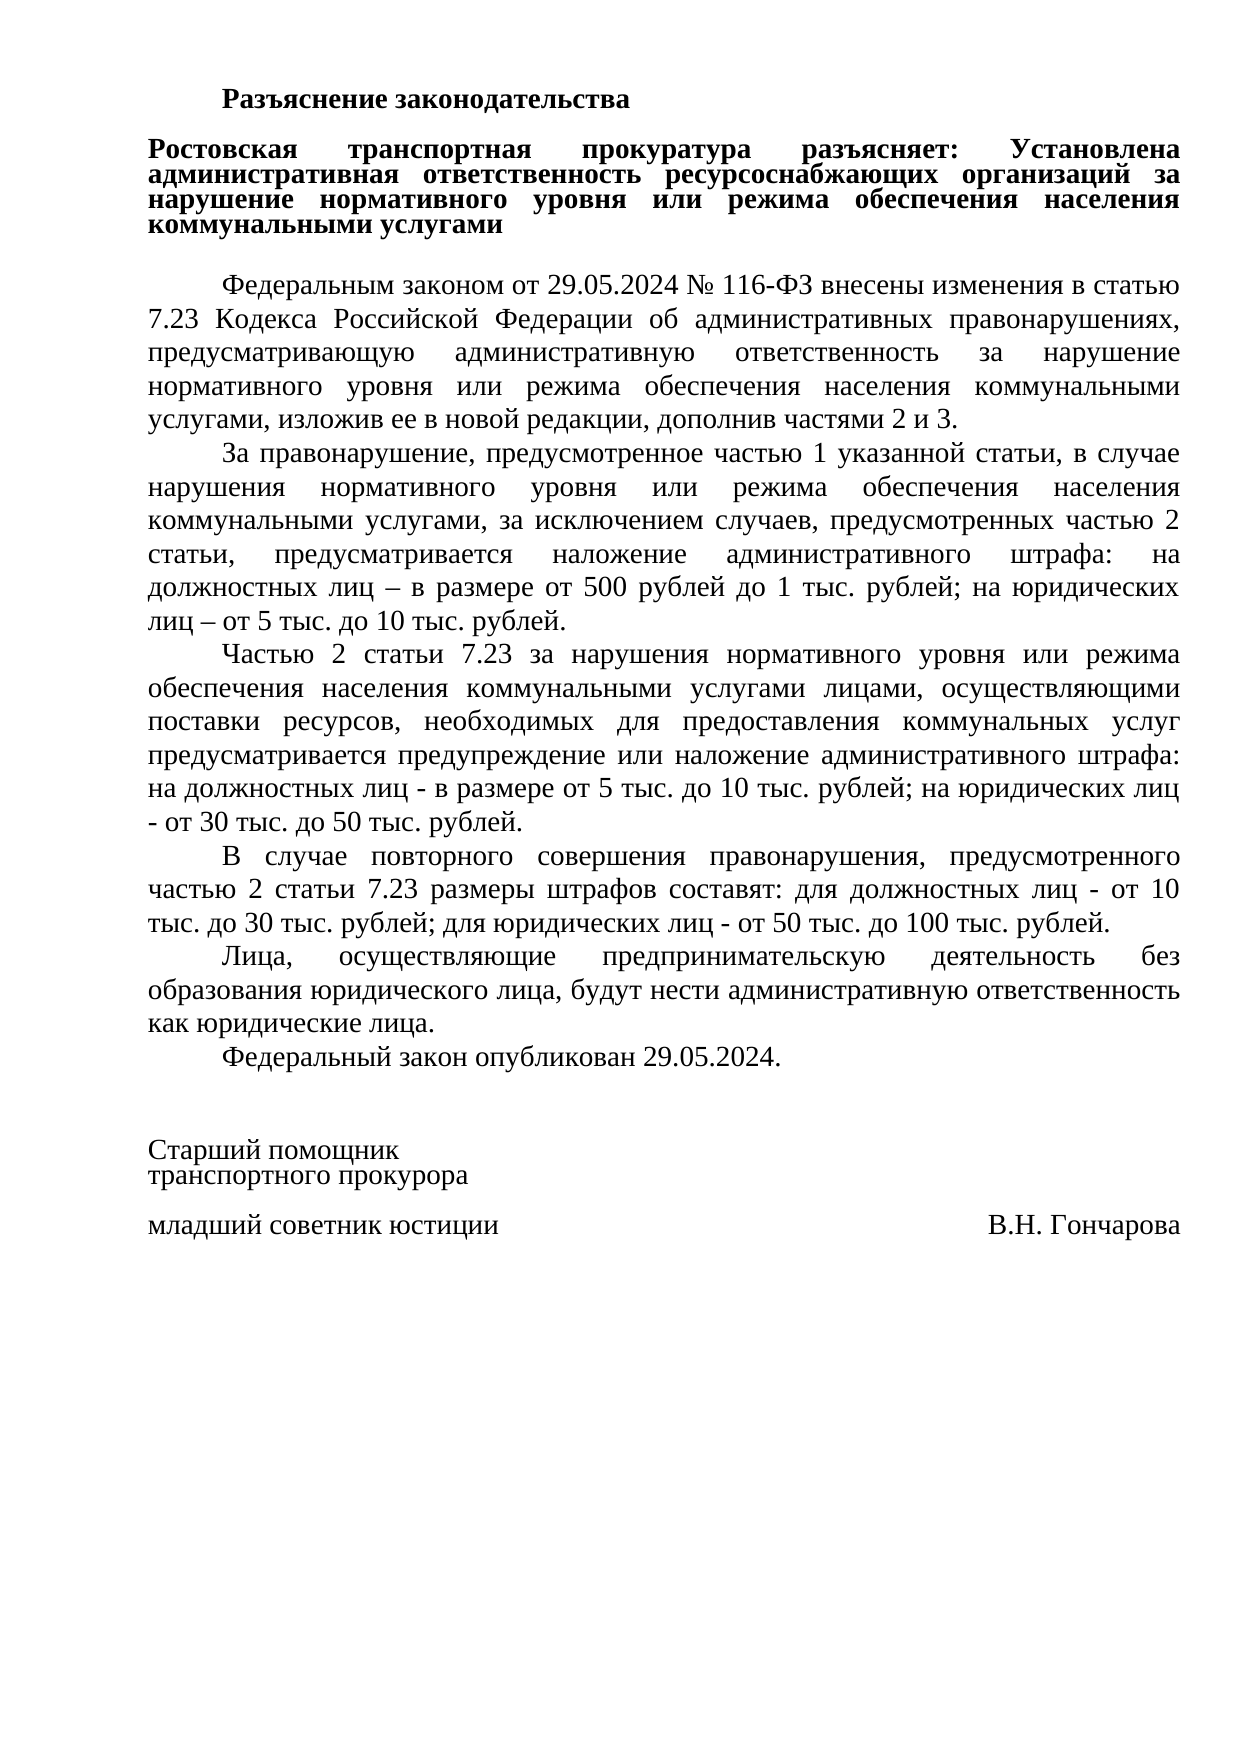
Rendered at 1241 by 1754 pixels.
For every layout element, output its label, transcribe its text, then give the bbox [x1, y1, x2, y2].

text Разъяснение законодательства [148, 89, 1181, 114]
text Ростовская транспортная прокуратура разъясняет: Установлена административная ответственность ресурсоснабжающих организаций за нарушение нормативного уровня или режима обеспечения населения коммунальными услугами [148, 139, 1181, 239]
text Старший помощник [148, 1139, 1181, 1164]
text Частью 2 статьи 7.23 за нарушения нормативного уровня или режима обеспечения населения коммунальными услугами лицами, осуществляющими поставки ресурсов, необходимых для предоставления коммунальных услуг предусматривается предупреждение или наложение административного штрафа: на должностных лиц - в размере от 5 тыс. до 10 тыс. рублей; на юридических лиц - от 30 тыс. до 50 тыс. рублей. [148, 636, 1181, 838]
text младший советник юстиции В.Н. Гончарова [148, 1214, 1181, 1239]
text транспортного прокурора [148, 1164, 1181, 1189]
text В случае повторного совершения правонарушения, предусмотренного частью 2 статьи 7.23 размеры штрафов составят: для должностных лиц - от 10 тыс. до 30 тыс. рублей; для юридических лиц - от 50 тыс. до 100 тыс. рублей. [148, 838, 1181, 938]
text Лица, осуществляющие предпринимательскую деятельность без образования юридического лица, будут нести административную ответственность как юридические лица. [148, 938, 1181, 1039]
text Федеральным законом от 29.05.2024 № 116-ФЗ внесены изменения в статью 7.23 Кодекса Российской Федерации об административных правонарушениях, предусматривающую административную ответственность за нарушение нормативного уровня или режима обеспечения населения коммунальными услугами, изложив ее в новой редакции, дополнив частями 2 и 3. [148, 267, 1181, 435]
text Федеральный закон опубликован 29.05.2024. [148, 1039, 1181, 1072]
text За правонарушение, предусмотренное частью 1 указанной статьи, в случае нарушения нормативного уровня или режима обеспечения населения коммунальными услугами, за исключением случаев, предусмотренных частью 2 статьи, предусматривается наложение административного штрафа: на должностных лиц – в размере от 500 рублей до 1 тыс. рублей; на юридических лиц – от 5 тыс. до 10 тыс. рублей. [148, 435, 1181, 636]
